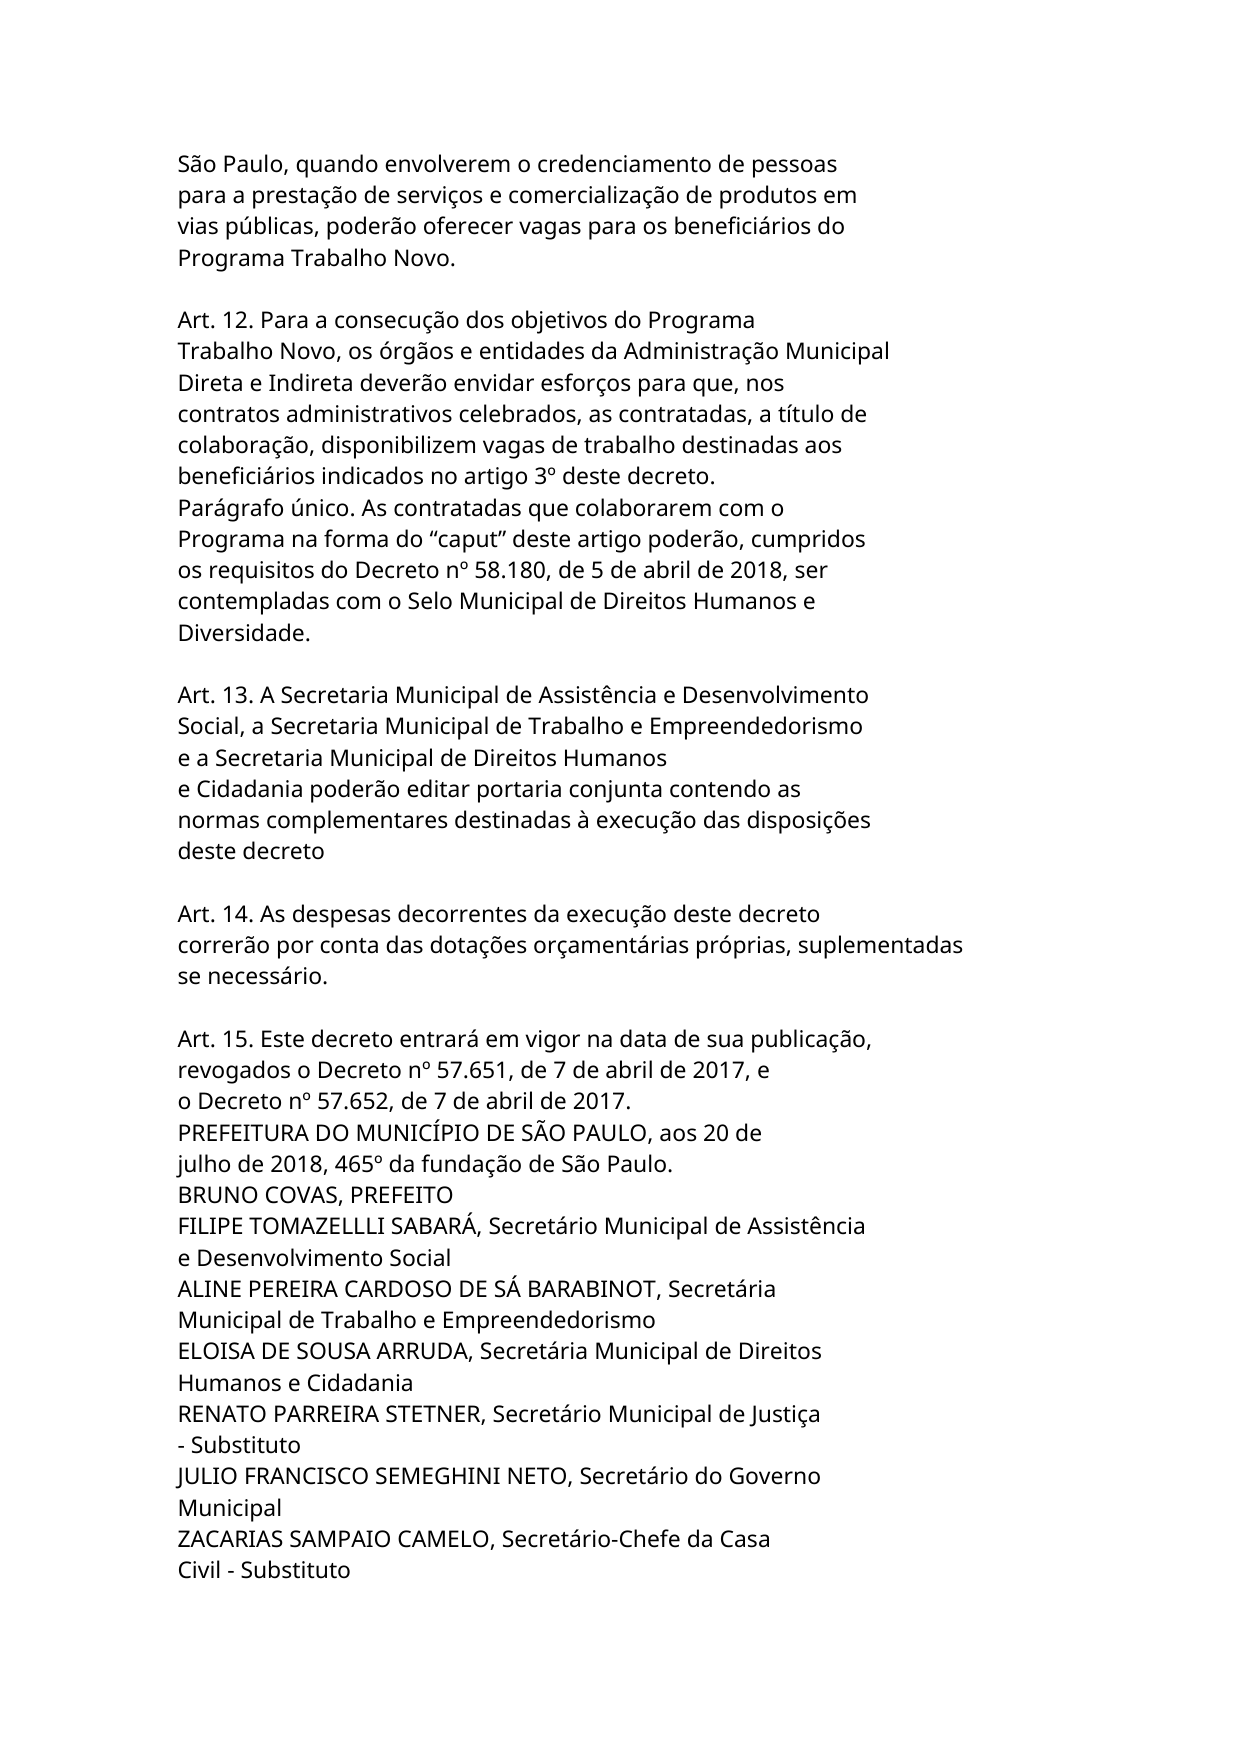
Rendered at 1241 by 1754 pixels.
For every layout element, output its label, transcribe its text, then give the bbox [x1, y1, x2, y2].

text Direta e Indireta deverão envidar esforços para que, nos [177, 366, 1063, 398]
text BRUNO COVAS, PREFEITO [177, 1179, 1063, 1210]
text colaboração, disponibilizem vagas de trabalho destinadas aos [177, 429, 1063, 460]
text contempladas com o Selo Municipal de Direitos Humanos e [177, 585, 1063, 616]
text julho de 2018, 465º da fundação de São Paulo. [177, 1148, 1063, 1179]
text deste decreto [177, 835, 1063, 866]
text Art. 15. Este decreto entrará em vigor na data de sua publicação, [177, 1023, 1063, 1054]
text normas complementares destinadas à execução das disposições [177, 804, 1063, 835]
text o Decreto nº 57.652, de 7 de abril de 2017. [177, 1085, 1063, 1116]
text e Desenvolvimento Social [177, 1241, 1063, 1273]
text - Substituto [177, 1429, 1063, 1460]
text vias públicas, poderão oferecer vagas para os beneficiários do [177, 210, 1063, 241]
text contratos administrativos celebrados, as contratadas, a título de [177, 398, 1063, 429]
text Diversidade. [177, 616, 1063, 648]
text e Cidadania poderão editar portaria conjunta contendo as [177, 773, 1063, 804]
text revogados o Decreto nº 57.651, de 7 de abril de 2017, e [177, 1054, 1063, 1085]
text Art. 13. A Secretaria Municipal de Assistência e Desenvolvimento [177, 679, 1063, 710]
text Trabalho Novo, os órgãos e entidades da Administração Municipal [177, 335, 1063, 366]
text Art. 12. Para a consecução dos objetivos do Programa [177, 304, 1063, 335]
text Programa Trabalho Novo. [177, 241, 1063, 273]
text Programa na forma do “caput” deste artigo poderão, cumpridos [177, 523, 1063, 554]
text Humanos e Cidadania [177, 1366, 1063, 1398]
text os requisitos do Decreto nº 58.180, de 5 de abril de 2018, ser [177, 554, 1063, 585]
text ZACARIAS SAMPAIO CAMELO, Secretário-Chefe da Casa [177, 1523, 1063, 1554]
text Art. 14. As despesas decorrentes da execução deste decreto [177, 898, 1063, 929]
text RENATO PARREIRA STETNER, Secretário Municipal de Justiça [177, 1398, 1063, 1429]
text ALINE PEREIRA CARDOSO DE SÁ BARABINOT, Secretária [177, 1273, 1063, 1304]
text para a prestação de serviços e comercialização de produtos em [177, 179, 1063, 210]
text JULIO FRANCISCO SEMEGHINI NETO, Secretário do Governo [177, 1460, 1063, 1491]
text e a Secretaria Municipal de Direitos Humanos [177, 741, 1063, 773]
text FILIPE TOMAZELLLI SABARÁ, Secretário Municipal de Assistência [177, 1210, 1063, 1241]
text São Paulo, quando envolverem o credenciamento de pessoas [177, 148, 1063, 179]
text se necessário. [177, 960, 1063, 991]
text beneficiários indicados no artigo 3º deste decreto. [177, 460, 1063, 491]
text Parágrafo único. As contratadas que colaborarem com o [177, 491, 1063, 523]
text Municipal [177, 1491, 1063, 1523]
text Civil - Substituto [177, 1554, 1063, 1585]
text ELOISA DE SOUSA ARRUDA, Secretária Municipal de Direitos [177, 1335, 1063, 1366]
text correrão por conta das dotações orçamentárias próprias, suplementadas [177, 929, 1063, 960]
text Municipal de Trabalho e Empreendedorismo [177, 1304, 1063, 1335]
text Social, a Secretaria Municipal de Trabalho e Empreendedorismo [177, 710, 1063, 741]
text PREFEITURA DO MUNICÍPIO DE SÃO PAULO, aos 20 de [177, 1116, 1063, 1148]
